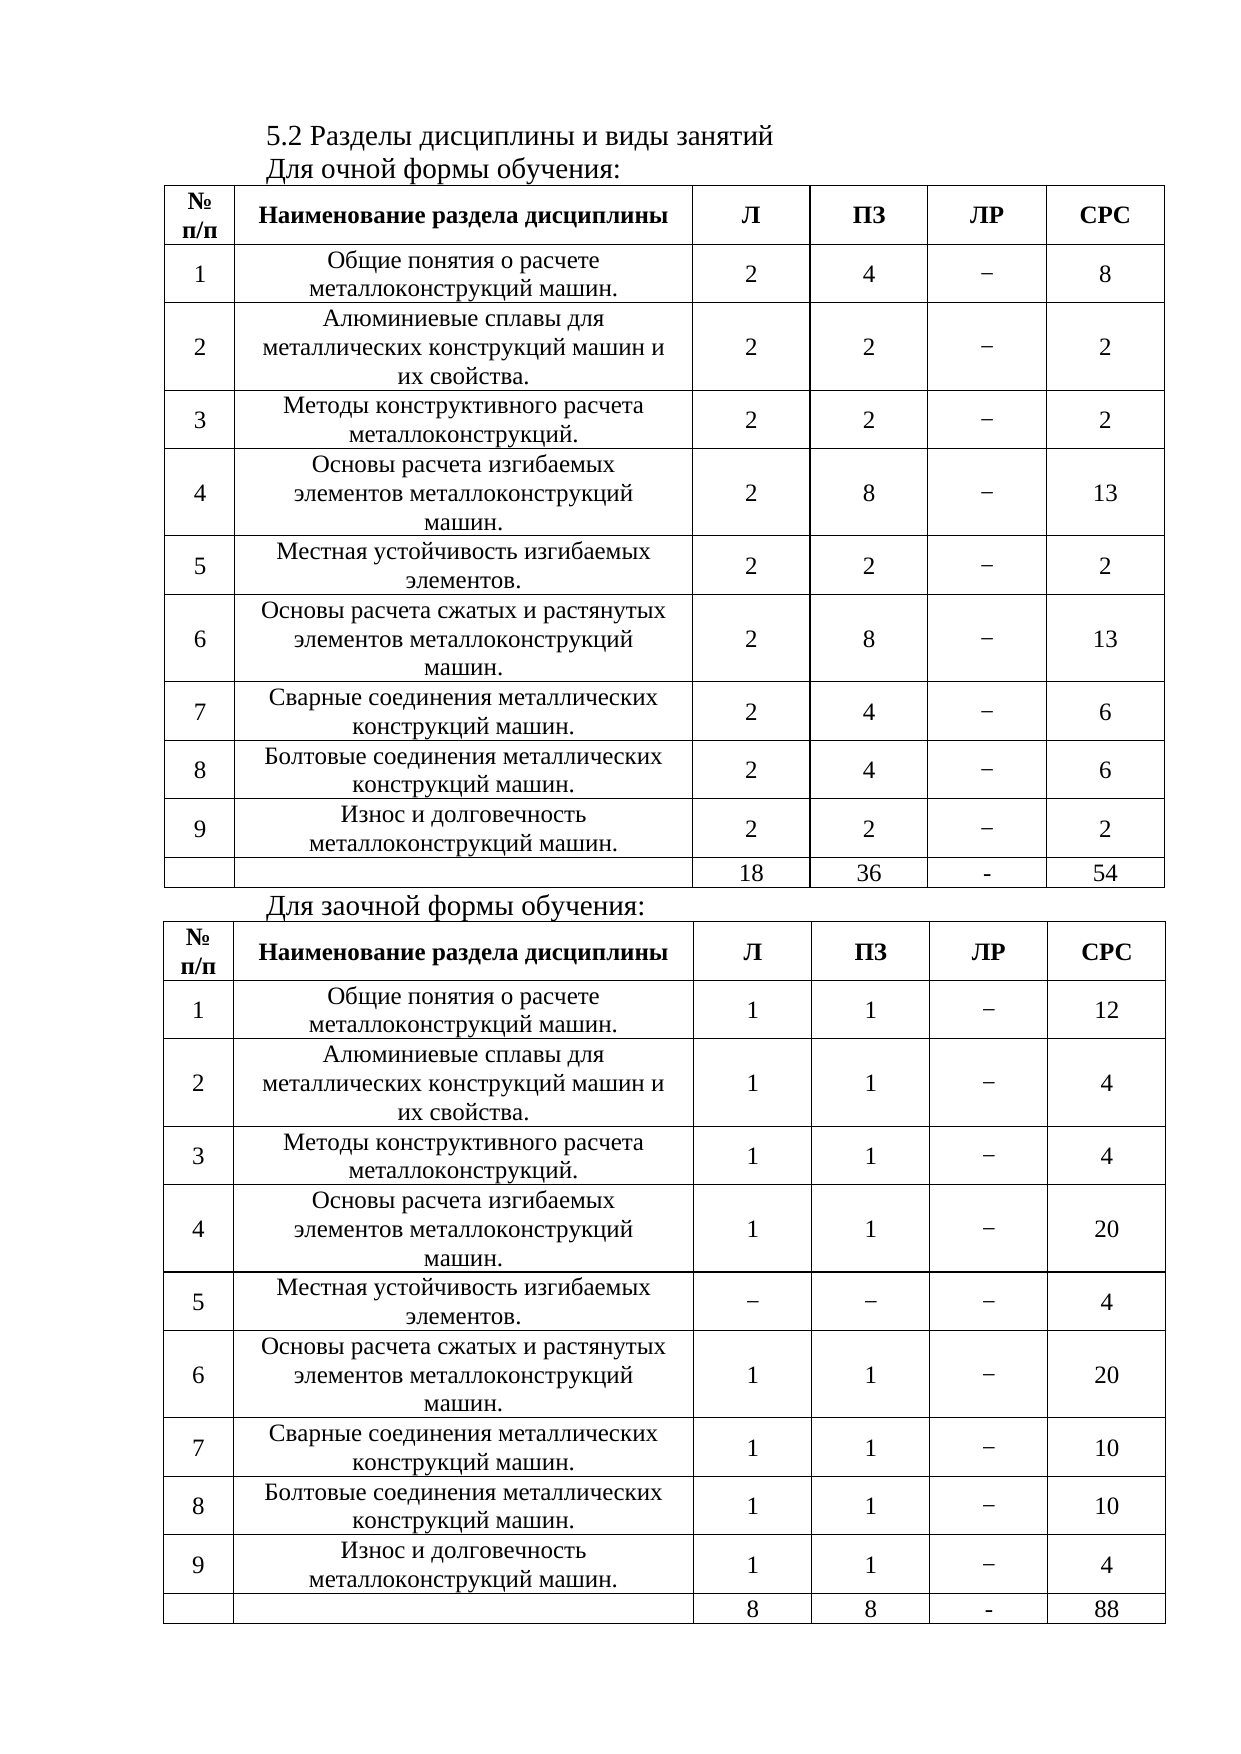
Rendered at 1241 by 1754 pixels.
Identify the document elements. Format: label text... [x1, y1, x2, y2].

table_cell 4 [1048, 1039, 1165, 1126]
table_header ПЗ [811, 186, 927, 244]
table_cell − [928, 536, 1046, 594]
table_cell Методы конструктивного расчета металлоконструкций. [235, 391, 692, 448]
table_cell Основы расчета сжатых и растянутых элементов металлоконструкций машин. [235, 595, 692, 681]
table_cell [165, 858, 234, 887]
table_cell 1 [694, 1331, 811, 1417]
table_header ЛР [930, 922, 1047, 980]
table_cell 1 [164, 981, 233, 1038]
table_header Наименование раздела дисциплины [235, 186, 692, 244]
table_cell [235, 858, 692, 887]
table_cell 3 [164, 1127, 233, 1184]
table_cell 4 [811, 682, 927, 740]
table_header Л [694, 922, 811, 980]
table_cell [234, 1594, 693, 1623]
table_cell 2 [811, 303, 927, 389]
table_cell Болтовые соединения металлических конструкций машин. [235, 741, 692, 798]
table_cell Основы расчета изгибаемых элементов металлоконструкций машин. [234, 1185, 693, 1271]
table_cell − [930, 981, 1047, 1038]
table_header № п/п [165, 186, 234, 244]
table_header ЛР [928, 186, 1046, 244]
table_cell 6 [1047, 682, 1164, 740]
table_cell 10 [1048, 1418, 1165, 1476]
table_header СРС [1048, 922, 1165, 980]
table_cell 2 [811, 536, 927, 594]
table_cell − [928, 595, 1046, 681]
table_cell Сварные соединения металлических конструкций машин. [234, 1418, 693, 1476]
table_cell 6 [164, 1331, 233, 1417]
table_cell 36 [811, 858, 927, 887]
table_cell 2 [693, 449, 809, 535]
table_cell 8 [164, 1477, 233, 1534]
table_cell 20 [1048, 1331, 1165, 1417]
table_cell Сварные соединения металлических конструкций машин. [235, 682, 692, 740]
table_cell 2 [1047, 391, 1164, 448]
table_cell 5 [164, 1273, 233, 1330]
table_cell 54 [1047, 858, 1164, 887]
table_cell − [928, 741, 1046, 798]
table_cell 4 [1048, 1535, 1165, 1593]
table_cell 6 [165, 595, 234, 681]
table_cell 1 [694, 1185, 811, 1271]
table_cell − [812, 1273, 929, 1330]
text 5.2 Разделы дисциплины и виды занятий [177, 118, 1152, 152]
table_cell 2 [1047, 799, 1164, 857]
table_cell − [930, 1185, 1047, 1271]
table_cell 8 [1047, 245, 1164, 302]
table_cell − [930, 1273, 1047, 1330]
table_cell 4 [1048, 1127, 1165, 1184]
table_cell 1 [694, 981, 811, 1038]
table_cell − [928, 245, 1046, 302]
table_cell 2 [811, 799, 927, 857]
table_cell 1 [812, 1185, 929, 1271]
table_cell 18 [693, 858, 809, 887]
table_cell 2 [693, 303, 809, 389]
table_cell − [930, 1331, 1047, 1417]
table_header ПЗ [812, 922, 929, 980]
table_cell 2 [693, 799, 809, 857]
table_cell 1 [165, 245, 234, 302]
table_cell − [930, 1477, 1047, 1534]
table_cell − [928, 799, 1046, 857]
table_cell 1 [812, 1535, 929, 1593]
table_cell − [930, 1535, 1047, 1593]
table_cell - [928, 858, 1046, 887]
table_cell 1 [812, 1039, 929, 1126]
table_cell − [928, 391, 1046, 448]
table_cell 8 [811, 595, 927, 681]
table_cell 13 [1047, 449, 1164, 535]
table_cell 1 [812, 1127, 929, 1184]
table_cell 13 [1047, 595, 1164, 681]
table_cell 2 [164, 1039, 233, 1126]
table_cell 1 [694, 1039, 811, 1126]
table_cell Болтовые соединения металлических конструкций машин. [234, 1477, 693, 1534]
table_cell Местная устойчивость изгибаемых элементов. [235, 536, 692, 594]
table_cell Алюминиевые сплавы для металлических конструкций машин и их свойства. [235, 303, 692, 389]
table_cell Основы расчета изгибаемых элементов металлоконструкций машин. [235, 449, 692, 535]
table_cell 2 [1047, 303, 1164, 389]
table_cell Износ и долговечность металлоконструкций машин. [234, 1535, 693, 1593]
table_cell Общие понятия о расчете металлоконструкций машин. [235, 245, 692, 302]
table_header № п/п [164, 922, 233, 980]
table_cell 88 [1048, 1594, 1165, 1623]
table_cell 4 [164, 1185, 233, 1271]
table_header Наименование раздела дисциплины [234, 922, 693, 980]
table_cell 4 [1048, 1273, 1165, 1330]
table_cell [164, 1594, 233, 1623]
table_cell 1 [694, 1127, 811, 1184]
table_cell 10 [1048, 1477, 1165, 1534]
table_cell 2 [693, 391, 809, 448]
table_cell 2 [693, 536, 809, 594]
table_cell Основы расчета сжатых и растянутых элементов металлоконструкций машин. [234, 1331, 693, 1417]
table_cell Местная устойчивость изгибаемых элементов. [234, 1273, 693, 1330]
table_cell 1 [694, 1535, 811, 1593]
table_cell 1 [694, 1477, 811, 1534]
table_cell 4 [165, 449, 234, 535]
table_cell Износ и долговечность металлоконструкций машин. [235, 799, 692, 857]
table_cell 1 [812, 1477, 929, 1534]
table_cell Методы конструктивного расчета металлоконструкций. [234, 1127, 693, 1184]
table_cell − [928, 303, 1046, 389]
table_cell - [930, 1594, 1047, 1623]
table_cell 7 [164, 1418, 233, 1476]
table_cell 8 [812, 1594, 929, 1623]
table_cell − [930, 1418, 1047, 1476]
table_header СРС [1047, 186, 1164, 244]
table_cell 8 [165, 741, 234, 798]
table_cell 2 [693, 682, 809, 740]
table_cell 2 [693, 741, 809, 798]
table_cell 9 [164, 1535, 233, 1593]
table_cell 2 [811, 391, 927, 448]
table_cell Общие понятия о расчете металлоконструкций машин. [234, 981, 693, 1038]
table_cell 1 [694, 1418, 811, 1476]
table_cell − [694, 1273, 811, 1330]
table_cell 2 [165, 303, 234, 389]
table_cell 2 [693, 595, 809, 681]
table_cell 5 [165, 536, 234, 594]
table_cell − [930, 1039, 1047, 1126]
table_cell 7 [165, 682, 234, 740]
table_cell 1 [812, 1418, 929, 1476]
table_header Л [693, 186, 809, 244]
table_cell 6 [1047, 741, 1164, 798]
table_cell 8 [811, 449, 927, 535]
table_cell − [930, 1127, 1047, 1184]
table_cell 3 [165, 391, 234, 448]
table_cell 4 [811, 741, 927, 798]
table_cell 8 [694, 1594, 811, 1623]
table_cell 1 [812, 1331, 929, 1417]
table_cell − [928, 449, 1046, 535]
table_cell 12 [1048, 981, 1165, 1038]
text Для заочной формы обучения: [177, 888, 1152, 921]
table_cell 4 [811, 245, 927, 302]
table_cell − [928, 682, 1046, 740]
table_cell 2 [1047, 536, 1164, 594]
table_cell 1 [812, 981, 929, 1038]
text Для очной формы обучения: [177, 152, 1152, 185]
table_cell 9 [165, 799, 234, 857]
table_cell Алюминиевые сплавы для металлических конструкций машин и их свойства. [234, 1039, 693, 1126]
table_cell 2 [693, 245, 809, 302]
table_cell 20 [1048, 1185, 1165, 1271]
